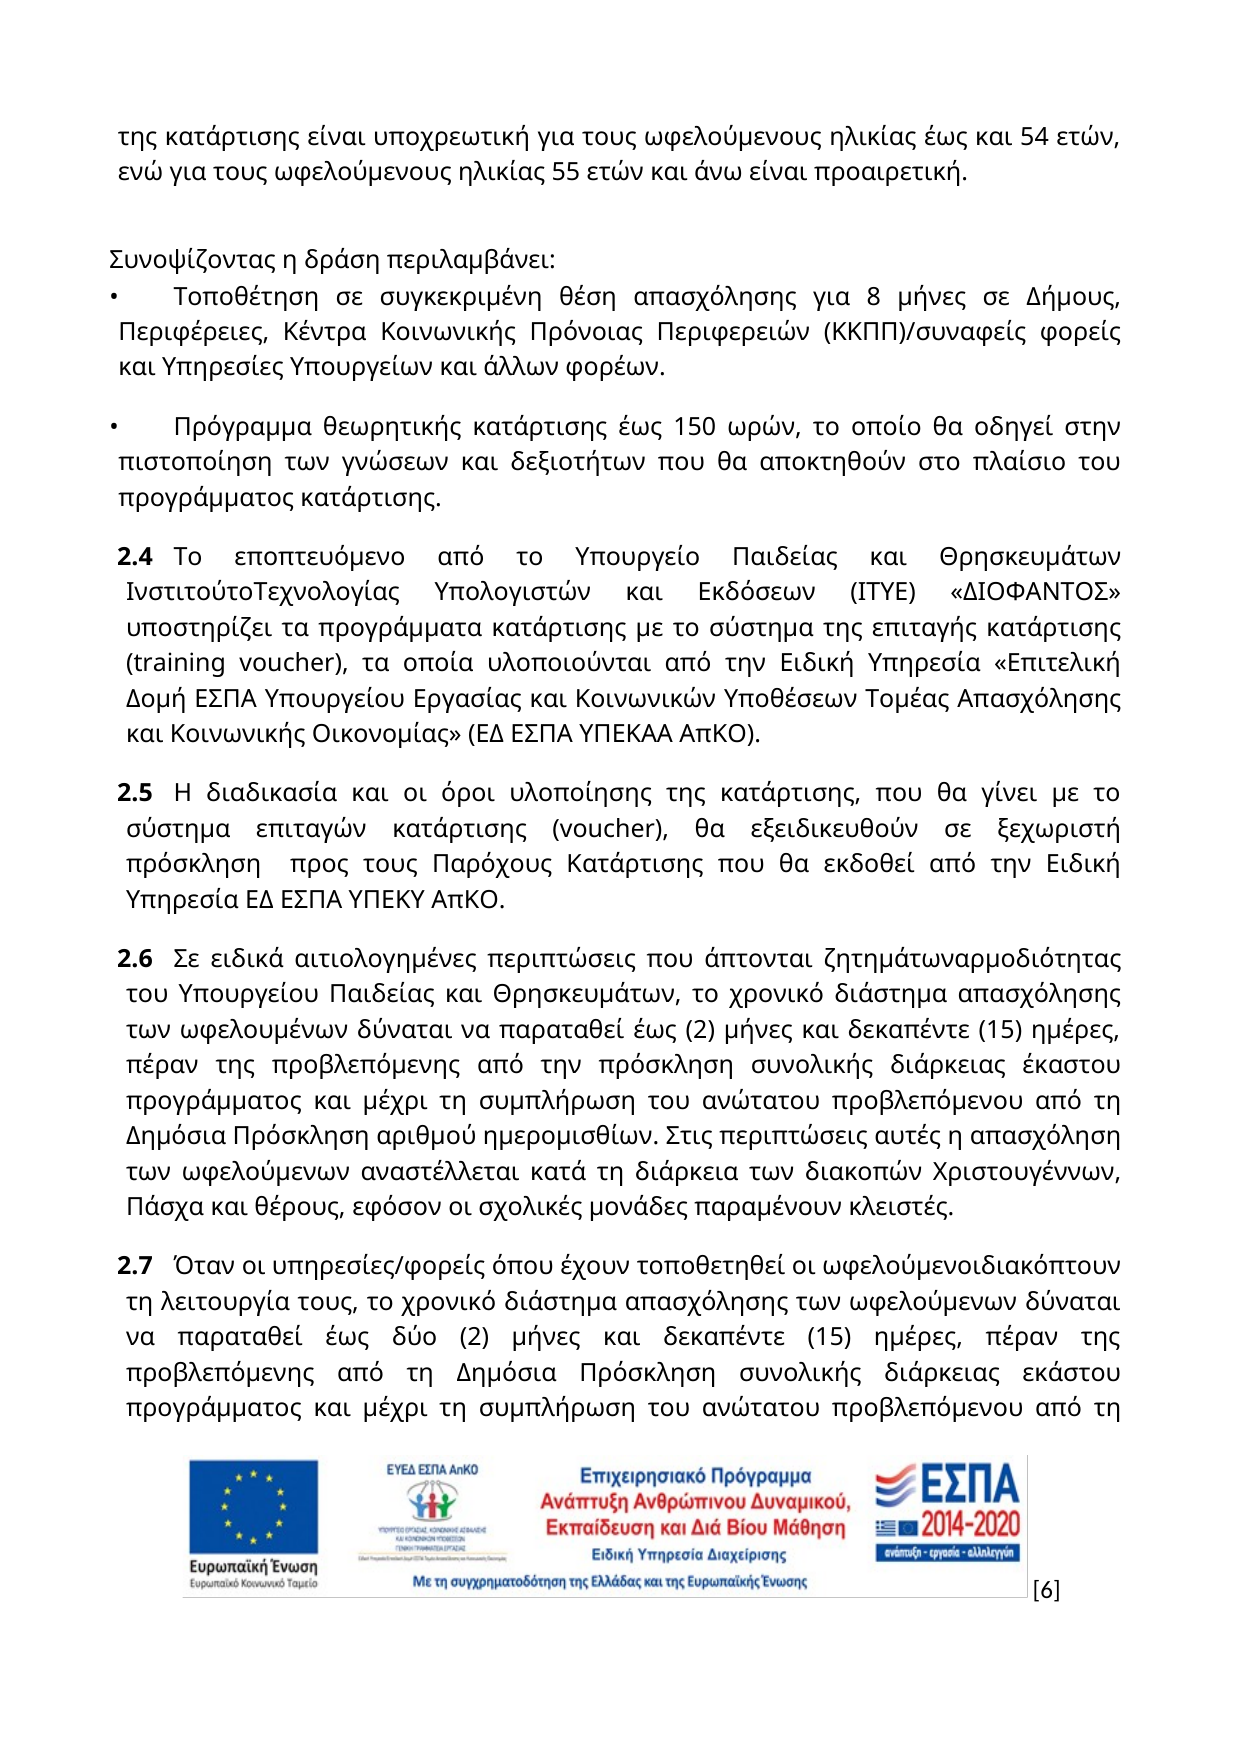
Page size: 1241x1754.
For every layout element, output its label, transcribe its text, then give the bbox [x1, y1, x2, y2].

list Η διαδικασία και οι όροι υλοποίησης της κατάρτισης, που θα γίνει με το σύστημα επιταγών κατάρτισης (voucher), θα εξειδικευθούν σε ξεχωριστή πρόσκληση προς τους Παρόχους Κατάρτισης που θα εκδοθεί από την Ειδική Υπηρεσία ΕΔ ΕΣΠΑ ΥΠΕΚΥ ΑπΚΟ. [117, 775, 1122, 915]
list Πρόγραμμα θεωρητικής κατάρτισης έως 150 ωρών, το οποίο θα οδηγεί στην πιστοποίηση των γνώσεων και δεξιοτήτων που θα αποκτηθούν στο πλαίσιο του προγράμματος κατάρτισης. [109, 408, 1122, 513]
picture [182, 1455, 1029, 1599]
text Συνοψίζοντας η δράση περιλαμβάνει: [109, 242, 1122, 276]
list Τοποθέτηση σε συγκεκριμένη θέση απασχόλησης για 8 μήνες σε Δήμους, Περιφέρειες, Κέντρα Κοινωνικής Πρόνοιας Περιφερειών (ΚΚΠΠ)/συναφείς φορείς και Υπηρεσίες Υπουργείων και άλλων φορέων. [109, 278, 1122, 383]
list Σε ειδικά αιτιολογημένες περιπτώσεις που άπτονται ζητημάτωναρμοδιότητας του Υπουργείου Παιδείας και Θρησκευμάτων, το χρονικό διάστημα απασχόλησης των ωφελουμένων δύναται να παραταθεί έως (2) μήνες και δεκαπέντε (15) ημέρες, πέραν της προβλεπόμενης από την πρόσκληση συνολικής διάρκειας έκαστου προγράμματος και μέχρι τη συμπλήρωση του ανώτατου προβλεπόμενου από τη Δημόσια Πρόσκληση αριθμού ημερομισθίων. Στις περιπτώσεις αυτές η απασχόληση των ωφελούμενων αναστέλλεται κατά τη διάρκεια των διακοπών Χριστουγέννων, Πάσχα και θέρους, εφόσον οι σχολικές μονάδες παραμένουν κλειστές. [117, 941, 1122, 1223]
list Το εποπτευόμενο από το Υπουργείο Παιδείας και Θρησκευμάτων ΙνστιτούτοΤεχνολογίας Υπολογιστών και Εκδόσεων (ΙΤΥΕ) «ΔΙΟΦΑΝΤΟΣ» υποστηρίζει τα προγράμματα κατάρτισης με το σύστημα της επιταγής κατάρτισης (training voucher), τα οποία υλοποιούνται από την Ειδική Υπηρεσία «Επιτελική Δομή ΕΣΠΑ Υπουργείου Εργασίας και Κοινωνικών Υποθέσεων Τομέας Απασχόλησης και Κοινωνικής Οικονομίας» (ΕΔ ΕΣΠΑ ΥΠΕΚΑΑ ΑπΚΟ). [117, 539, 1122, 750]
